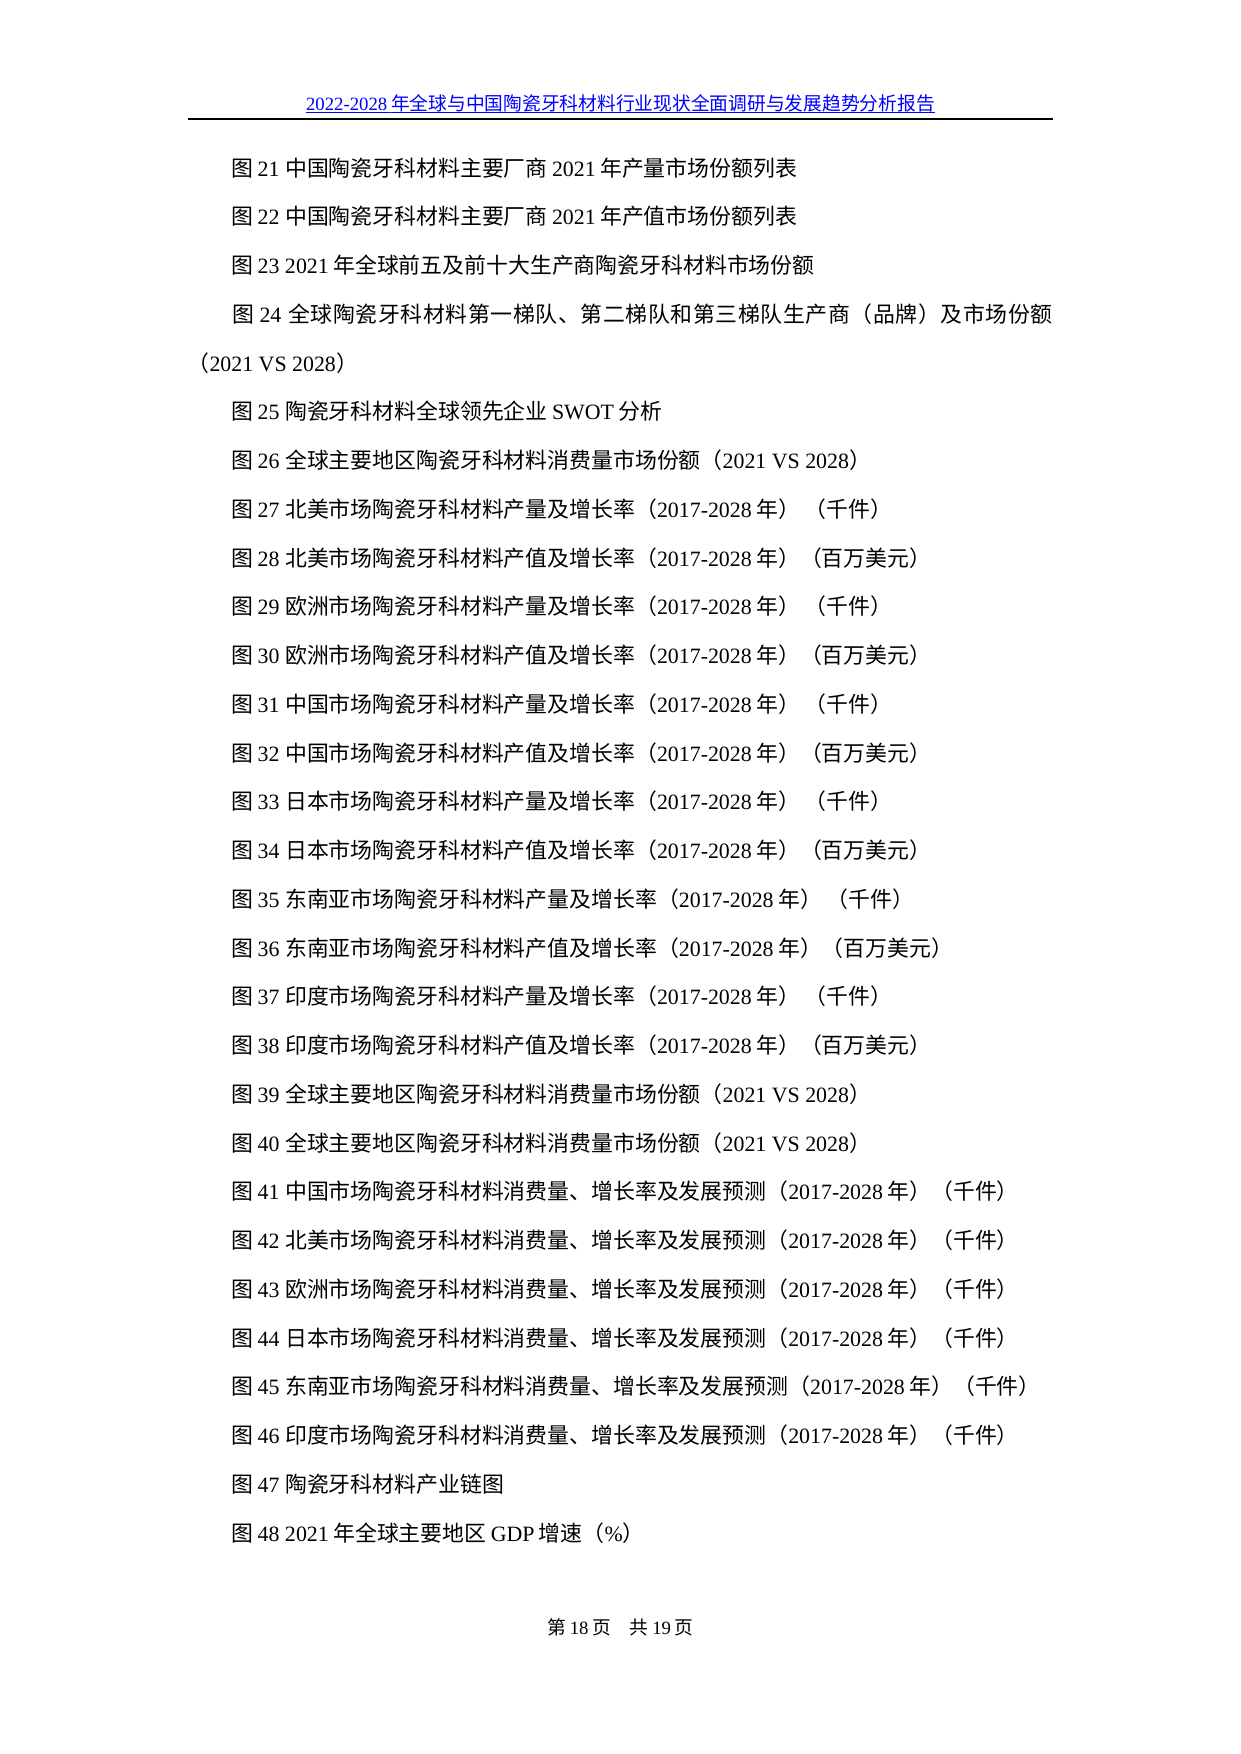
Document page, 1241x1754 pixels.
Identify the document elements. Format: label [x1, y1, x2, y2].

text [187, 150, 1053, 1548]
